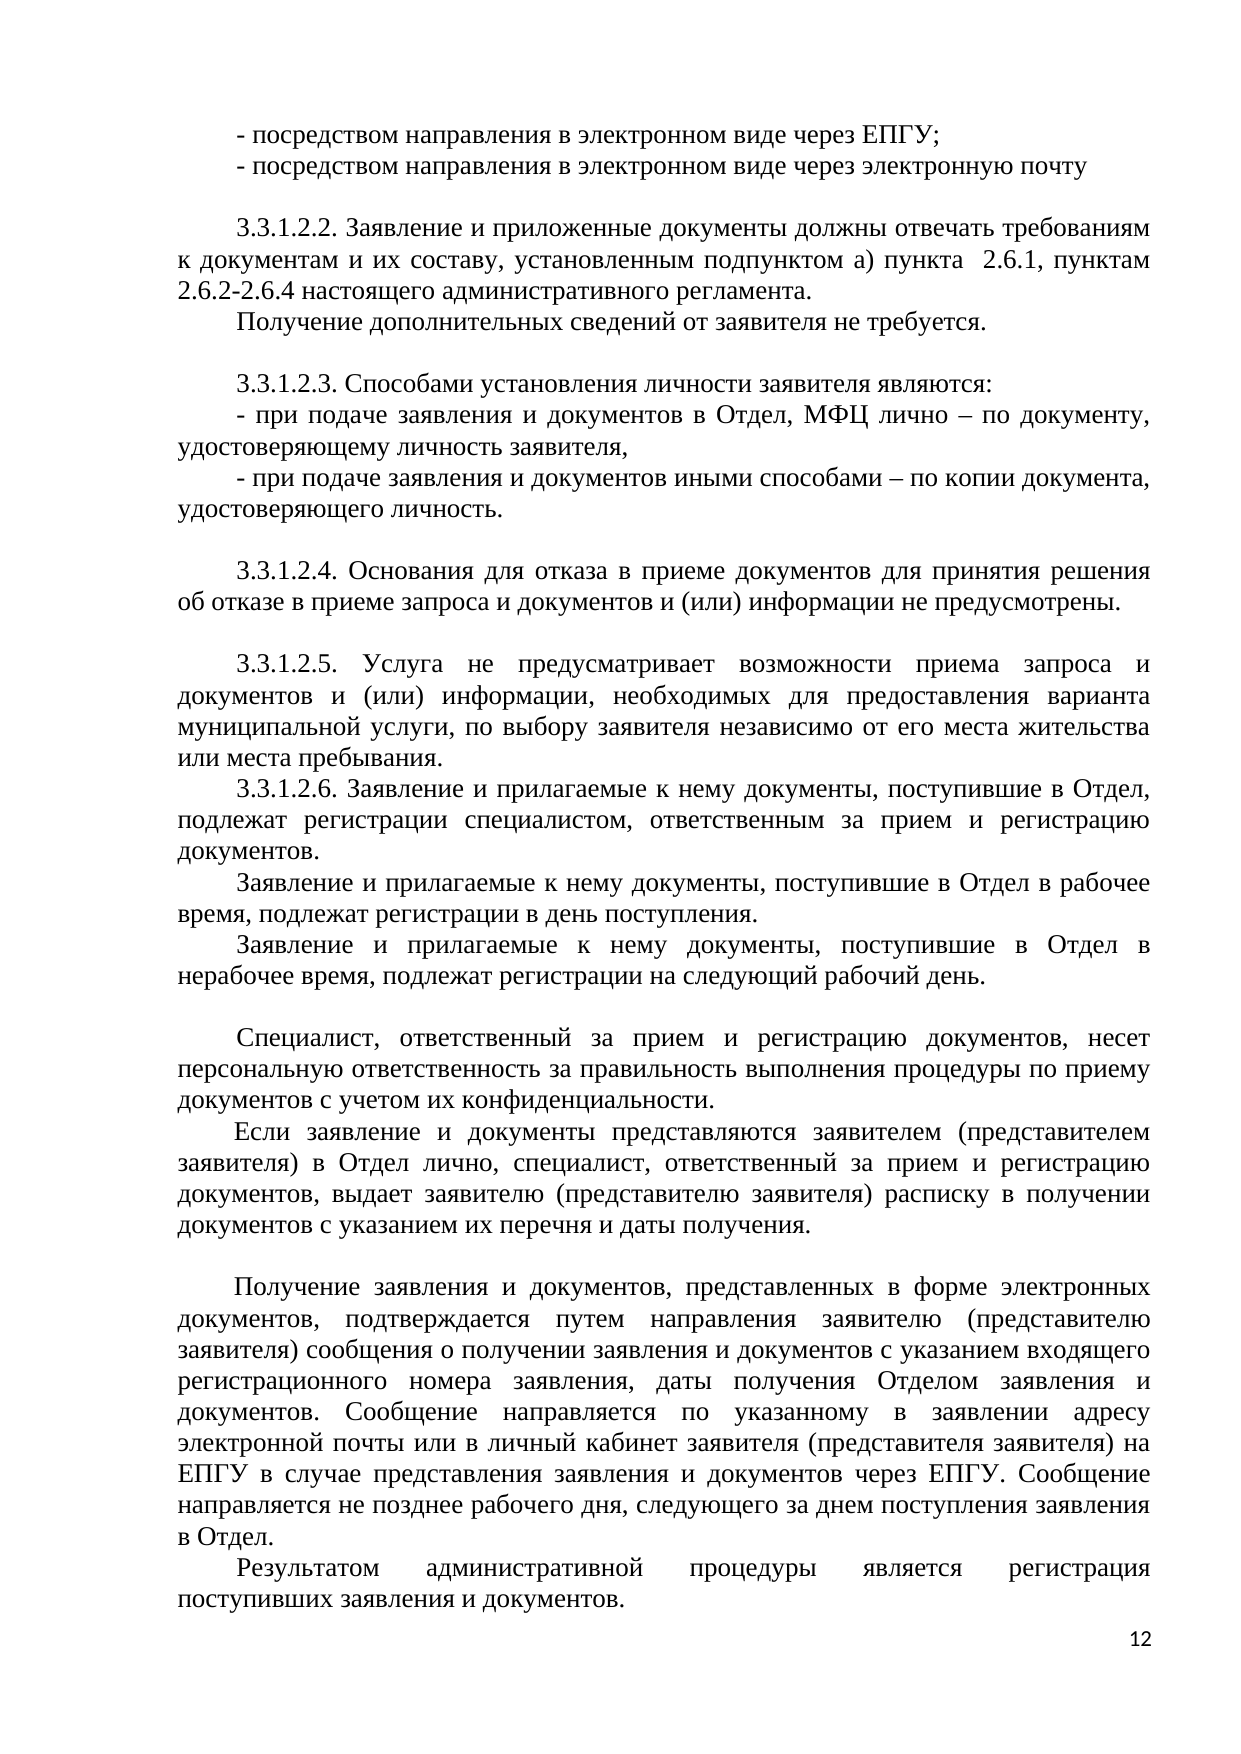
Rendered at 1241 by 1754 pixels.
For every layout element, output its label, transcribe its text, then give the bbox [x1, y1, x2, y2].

text Результатом административной процедуры является регистрация поступивших заявления и документов. [177, 1551, 1152, 1613]
text - при подаче заявления и документов иными способами – по копии документа, удостоверяющего личность. [177, 461, 1152, 523]
text Заявление и прилагаемые к нему документы, поступившие в Отдел в нерабочее время, подлежат регистрации на следующий рабочий день. [177, 928, 1152, 990]
text 3.3.1.2.4. Основания для отказа в приеме документов для принятия решения об отказе в приеме запроса и документов и (или) информации не предусмотрены. [177, 554, 1152, 616]
text 3.3.1.2.5. Услуга не предусматривает возможности приема запроса и документов и (или) информации, необходимых для предоставления варианта муниципальной услуги, по выбору заявителя независимо от его места жительства или места пребывания. [177, 648, 1152, 772]
text Получение дополнительных сведений от заявителя не требуется. [177, 305, 1152, 336]
text - посредством направления в электронном виде через электронную почту [177, 149, 1152, 180]
text - посредством направления в электронном виде через ЕПГУ; [177, 118, 1152, 149]
text 3.3.1.2.2. Заявление и приложенные документы должны отвечать требованиям к документам и их составу, установленным подпунктом а) пункта 2.6.1, пунктам 2.6.2-2.6.4 настоящего административного регламента. [177, 212, 1152, 305]
text - при подаче заявления и документов в Отдел, МФЦ лично – по документу, удостоверяющему личность заявителя, [177, 398, 1152, 461]
text 3.3.1.2.6. Заявление и прилагаемые к нему документы, поступившие в Отдел, подлежат регистрации специалистом, ответственным за прием и регистрацию документов. [177, 772, 1152, 866]
text Специалист, ответственный за прием и регистрацию документов, несет персональную ответственность за правильность выполнения процедуры по приему документов с учетом их конфиденциальности. [177, 1021, 1152, 1115]
text Если заявление и документы представляются заявителем (представителем заявителя) в Отдел лично, специалист, ответственный за прием и регистрацию документов, выдает заявителю (представителю заявителя) расписку в получении документов с указанием их перечня и даты получения. [177, 1115, 1152, 1239]
text 3.3.1.2.3. Способами установления личности заявителя являются: [177, 367, 1152, 398]
text Заявление и прилагаемые к нему документы, поступившие в Отдел в рабочее время, подлежат регистрации в день поступления. [177, 866, 1152, 928]
text Получение заявления и документов, представленных в форме электронных документов, подтверждается путем направления заявителю (представителю заявителя) сообщения о получении заявления и документов с указанием входящего регистрационного номера заявления, даты получения Отделом заявления и документов. Сообщение направляется по указанному в заявлении адресу электронной почты или в личный кабинет заявителя (представителя заявителя) на ЕПГУ в случае представления заявления и документов через ЕПГУ. Сообщение направляется не позднее рабочего дня, следующего за днем поступления заявления в Отдел. [177, 1271, 1152, 1551]
